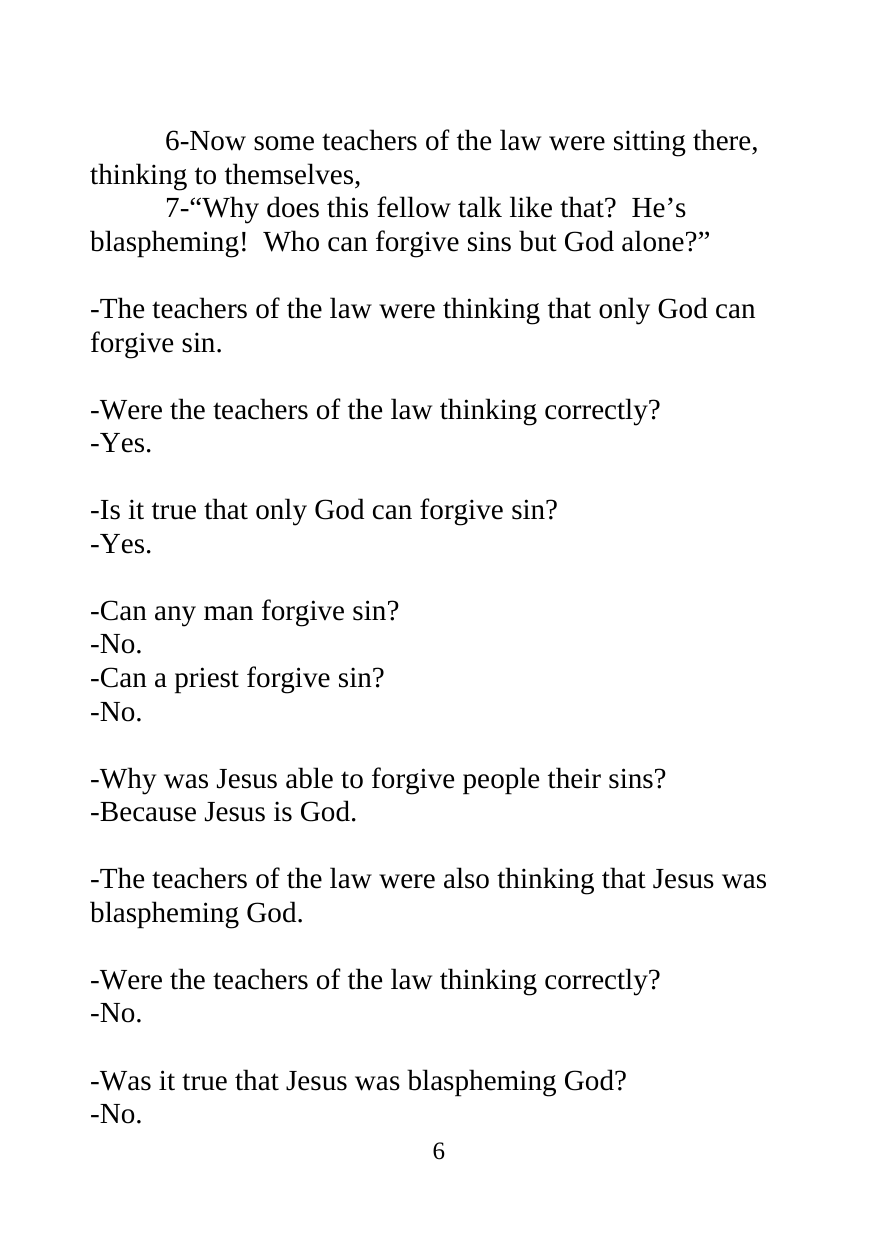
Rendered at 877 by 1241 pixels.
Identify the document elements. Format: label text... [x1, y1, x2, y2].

text -No. [90, 627, 787, 660]
text -Yes. [90, 425, 787, 459]
text -Were the teachers of the law thinking correctly? [90, 962, 787, 996]
text -Were the teachers of the law thinking correctly? [90, 392, 787, 425]
text 7-“Why does this fellow talk like that? He’s blaspheming! Who can forgive sins but God alone?” [90, 191, 787, 258]
text -No. [90, 996, 787, 1029]
text -Was it true that Jesus was blaspheming God? [90, 1063, 787, 1096]
text -The teachers of the law were also thinking that Jesus was blaspheming God. [90, 861, 787, 928]
text -The teachers of the law were thinking that only God can forgive sin. [90, 291, 787, 358]
text -Yes. [90, 526, 787, 559]
text -Because Jesus is God. [90, 794, 787, 828]
text -No. [90, 1096, 787, 1130]
text 6-Now some teachers of the law were sitting there, thinking to themselves, [90, 123, 787, 191]
text -Is it true that only God can forgive sin? [90, 492, 787, 526]
text -Can any man forgive sin? [90, 593, 787, 627]
text -Can a priest forgive sin? [90, 660, 787, 694]
text -No. [90, 694, 787, 727]
text -Why was Jesus able to forgive people their sins? [90, 761, 787, 794]
